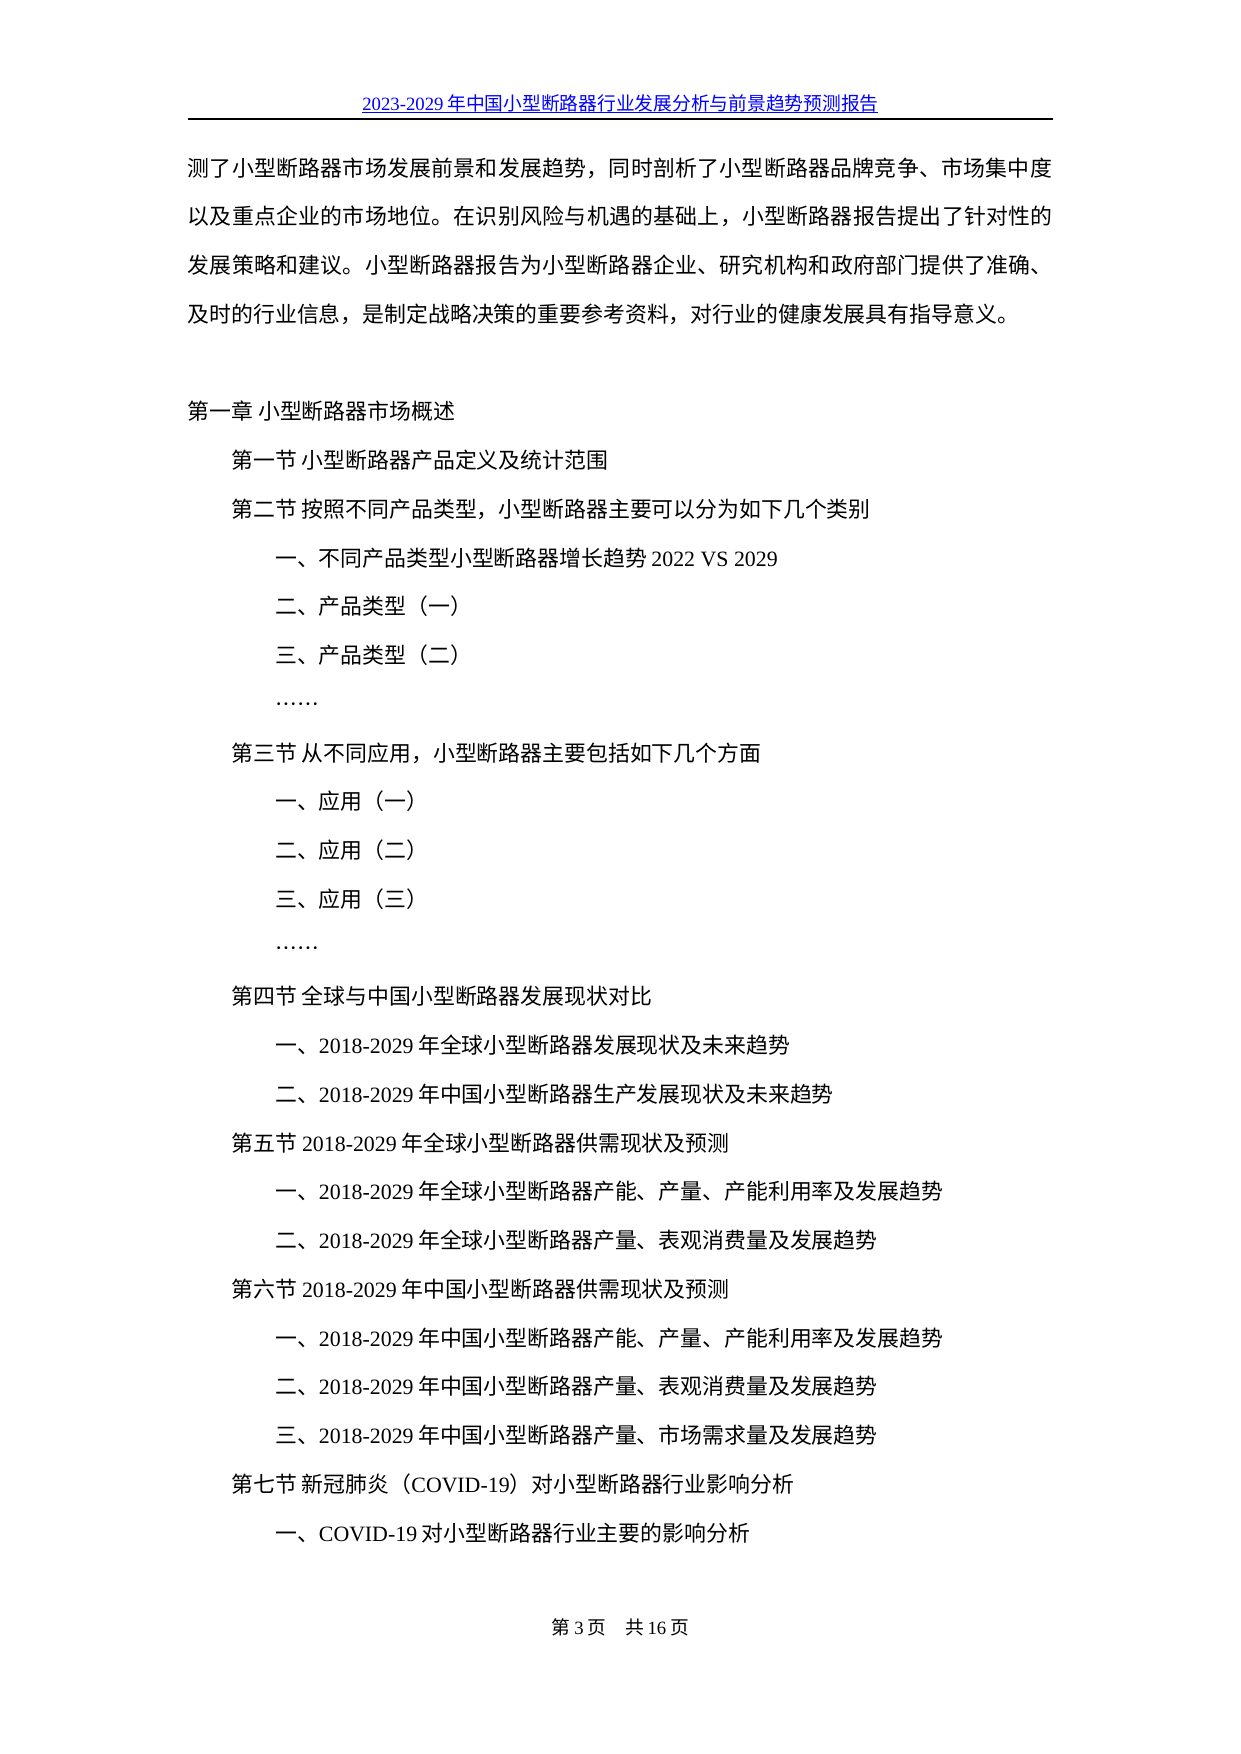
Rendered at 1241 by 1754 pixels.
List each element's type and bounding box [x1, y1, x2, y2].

text [187, 150, 1053, 1548]
